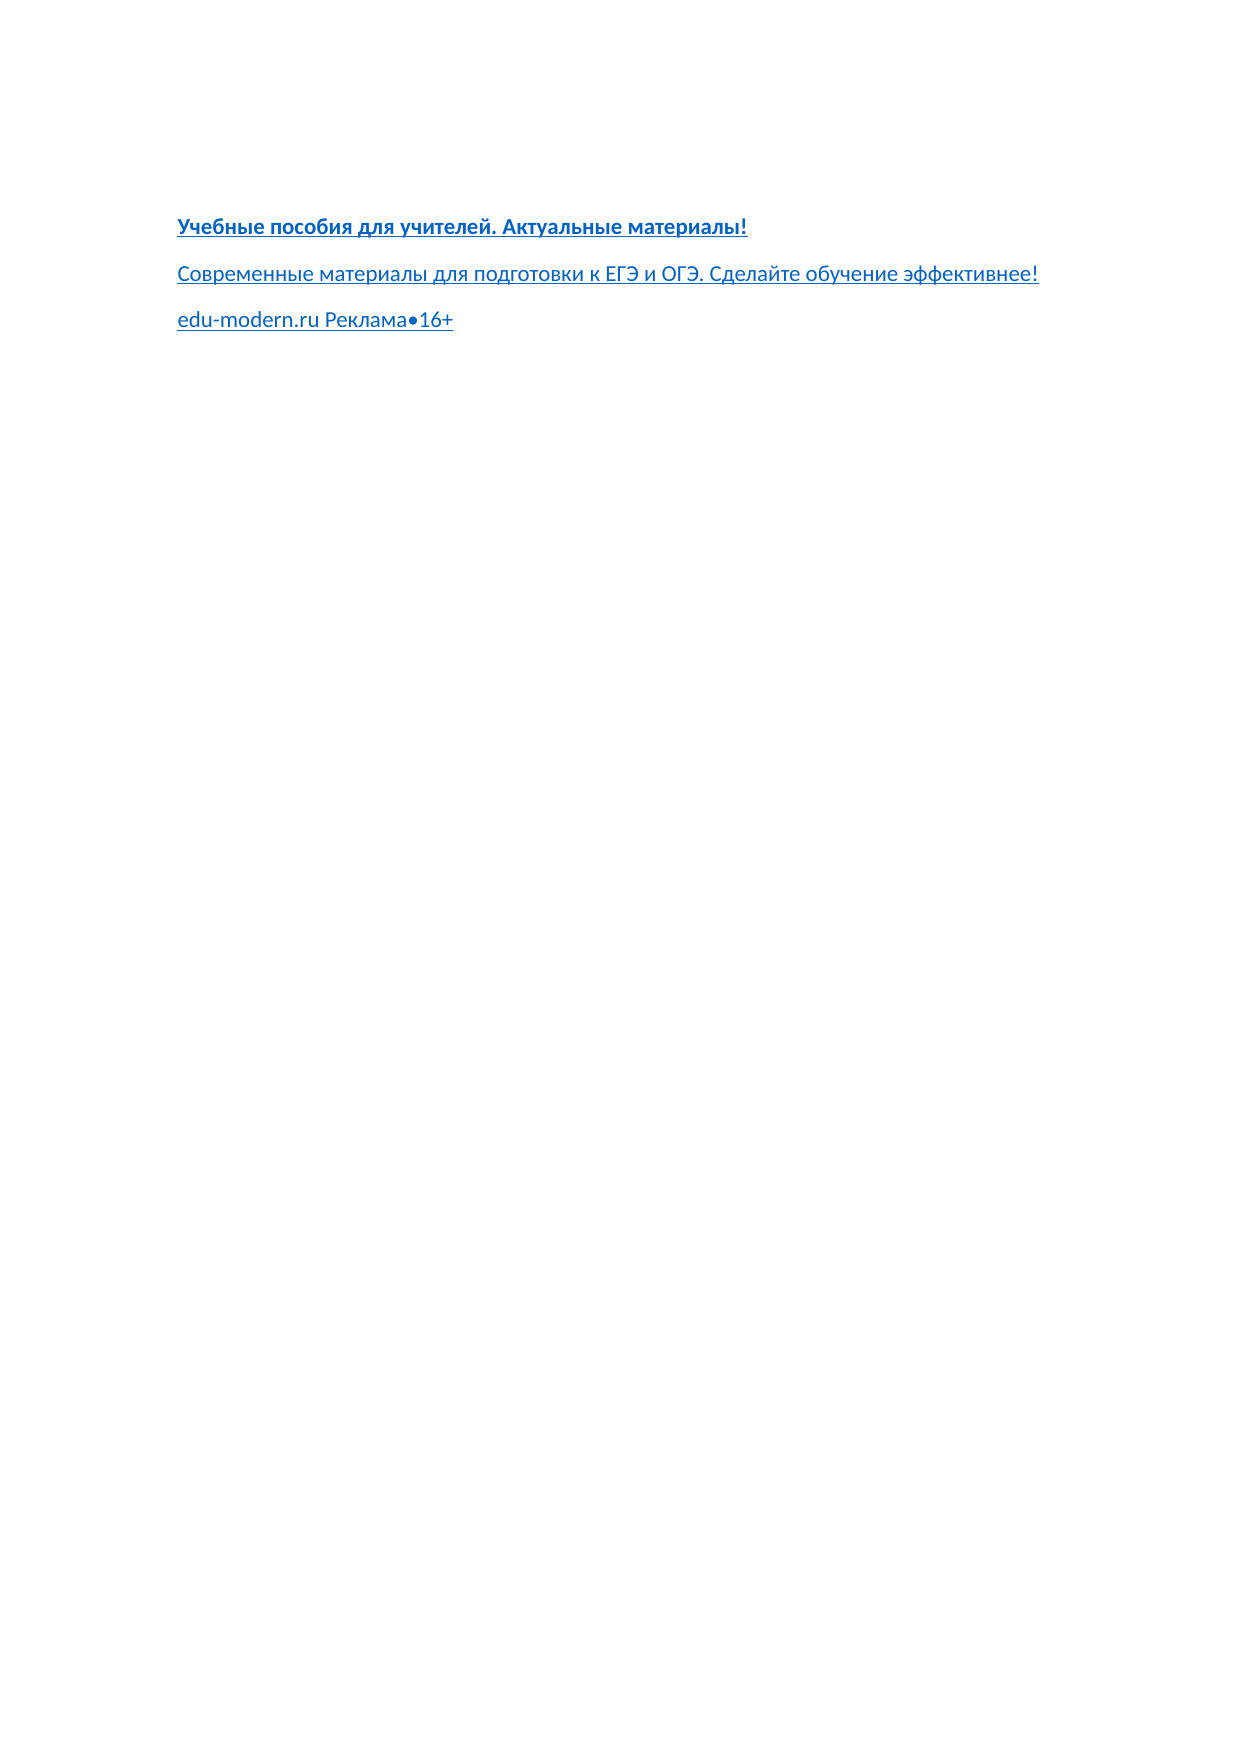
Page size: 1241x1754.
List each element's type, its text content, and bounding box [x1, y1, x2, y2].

text edu-modern.ru Реклама•16+ [177, 306, 1152, 334]
text Современные материалы для подготовки к ЕГЭ и ОГЭ. Сделайте обучение эффективнее! [177, 259, 1152, 287]
text Учебные пособия для учителей. Актуальные материалы! [177, 212, 1152, 240]
